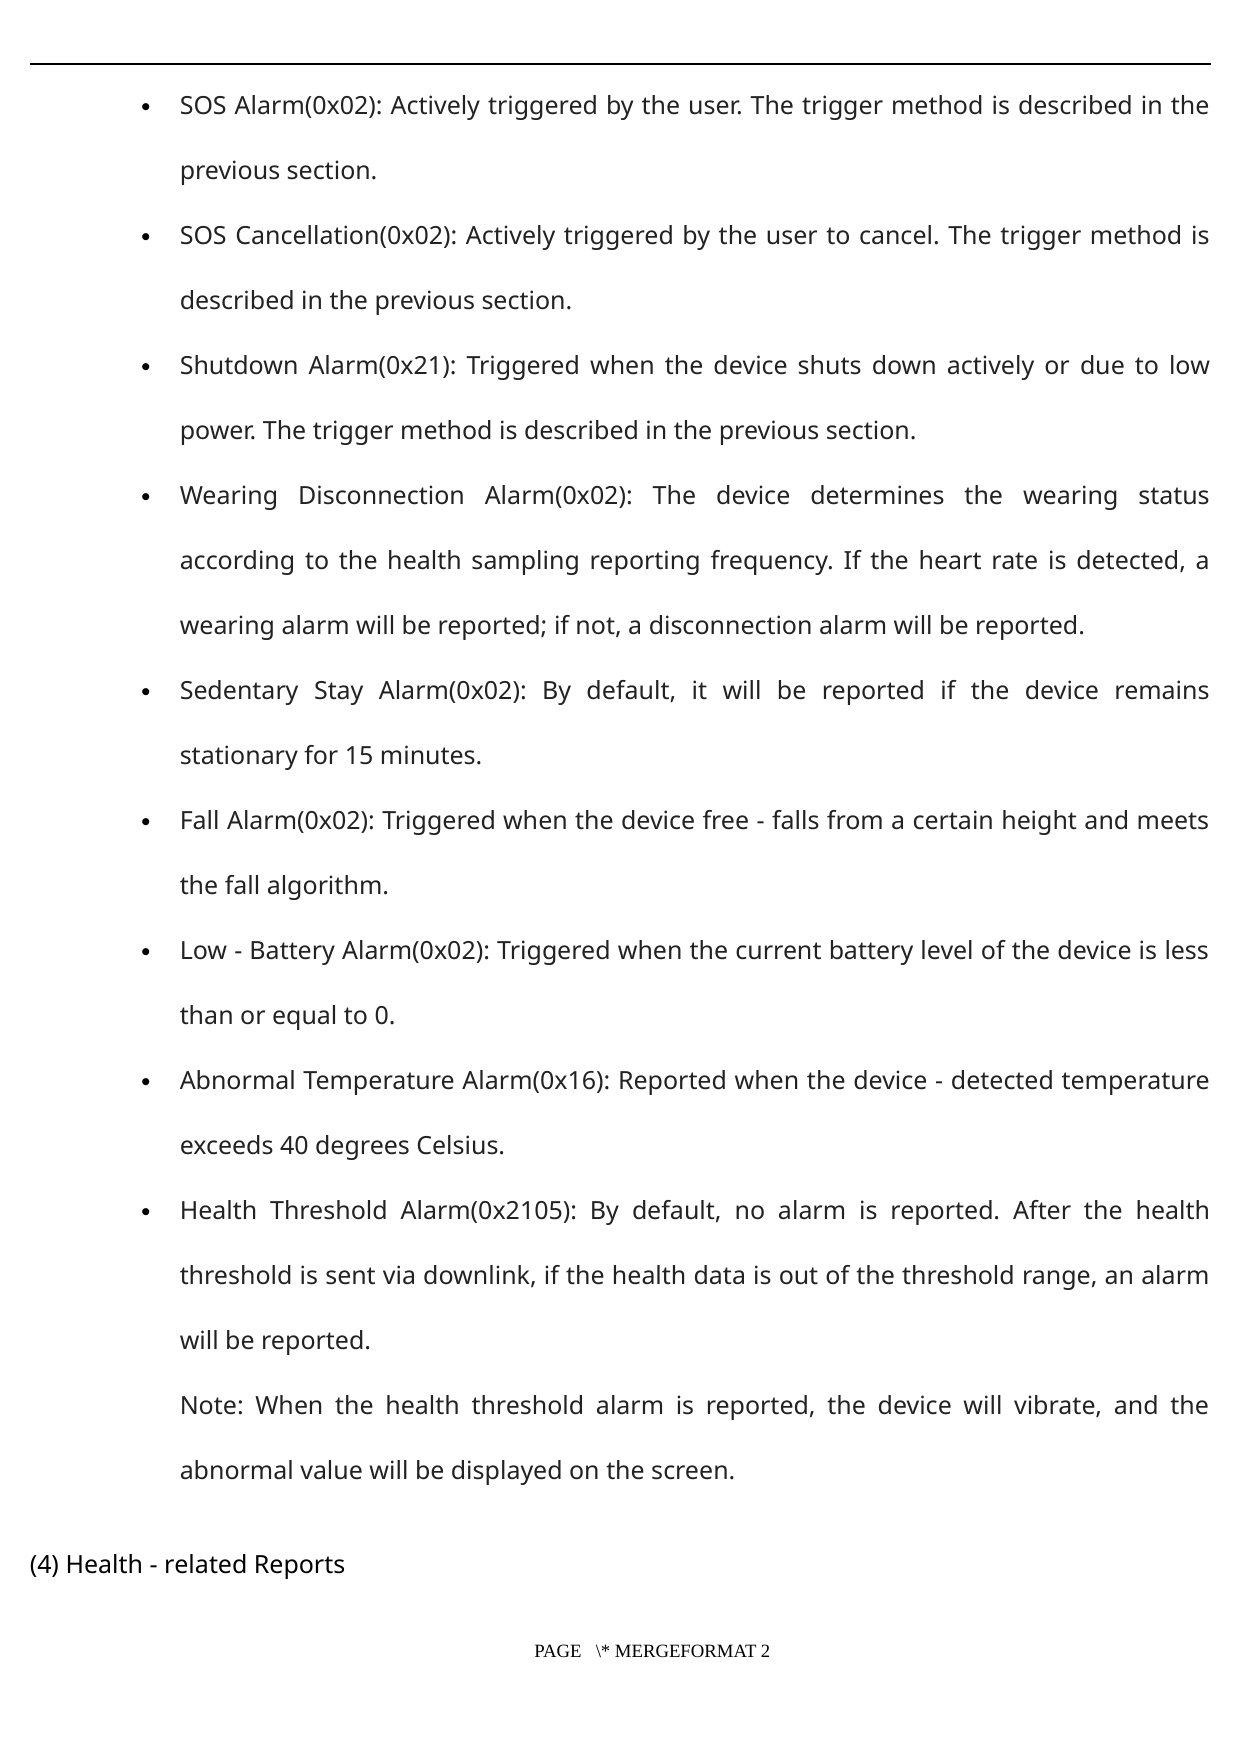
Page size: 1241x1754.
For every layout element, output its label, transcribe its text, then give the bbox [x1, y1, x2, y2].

list Fall Alarm(0x02): Triggered when the device free - falls from a certain height and meets the fall algorithm. [142, 787, 1211, 917]
list Health Threshold Alarm(0x2105): By default, no alarm is reported. After the health threshold is sent via downlink, if the health data is out of the threshold range, an alarm will be reported. Note: When the health threshold alarm is reported, the device will vibrate, and the abnormal value will be displayed on the screen. [142, 1177, 1211, 1502]
list SOS Alarm(0x02): Actively triggered by the user. The trigger method is described in the previous section. [142, 72, 1211, 202]
list Shutdown Alarm(0x21): Triggered when the device shuts down actively or due to low power. The trigger method is described in the previous section. [142, 332, 1211, 462]
list Wearing Disconnection Alarm(0x02): The device determines the wearing status according to the health sampling reporting frequency. If the heart rate is detected, a wearing alarm will be reported; if not, a disconnection alarm will be reported. [142, 462, 1211, 657]
list Low - Battery Alarm(0x02): Triggered when the current battery level of the device is less than or equal to 0. [142, 917, 1211, 1047]
list Abnormal Temperature Alarm(0x16): Reported when the device - detected temperature exceeds 40 degrees Celsius. [142, 1047, 1211, 1177]
list SOS Cancellation(0x02): Actively triggered by the user to cancel. The trigger method is described in the previous section. [142, 202, 1211, 332]
list Sedentary Stay Alarm(0x02): By default, it will be reported if the device remains stationary for 15 minutes. [142, 657, 1211, 787]
text (4) Health - related Reports [29, 1531, 1211, 1596]
